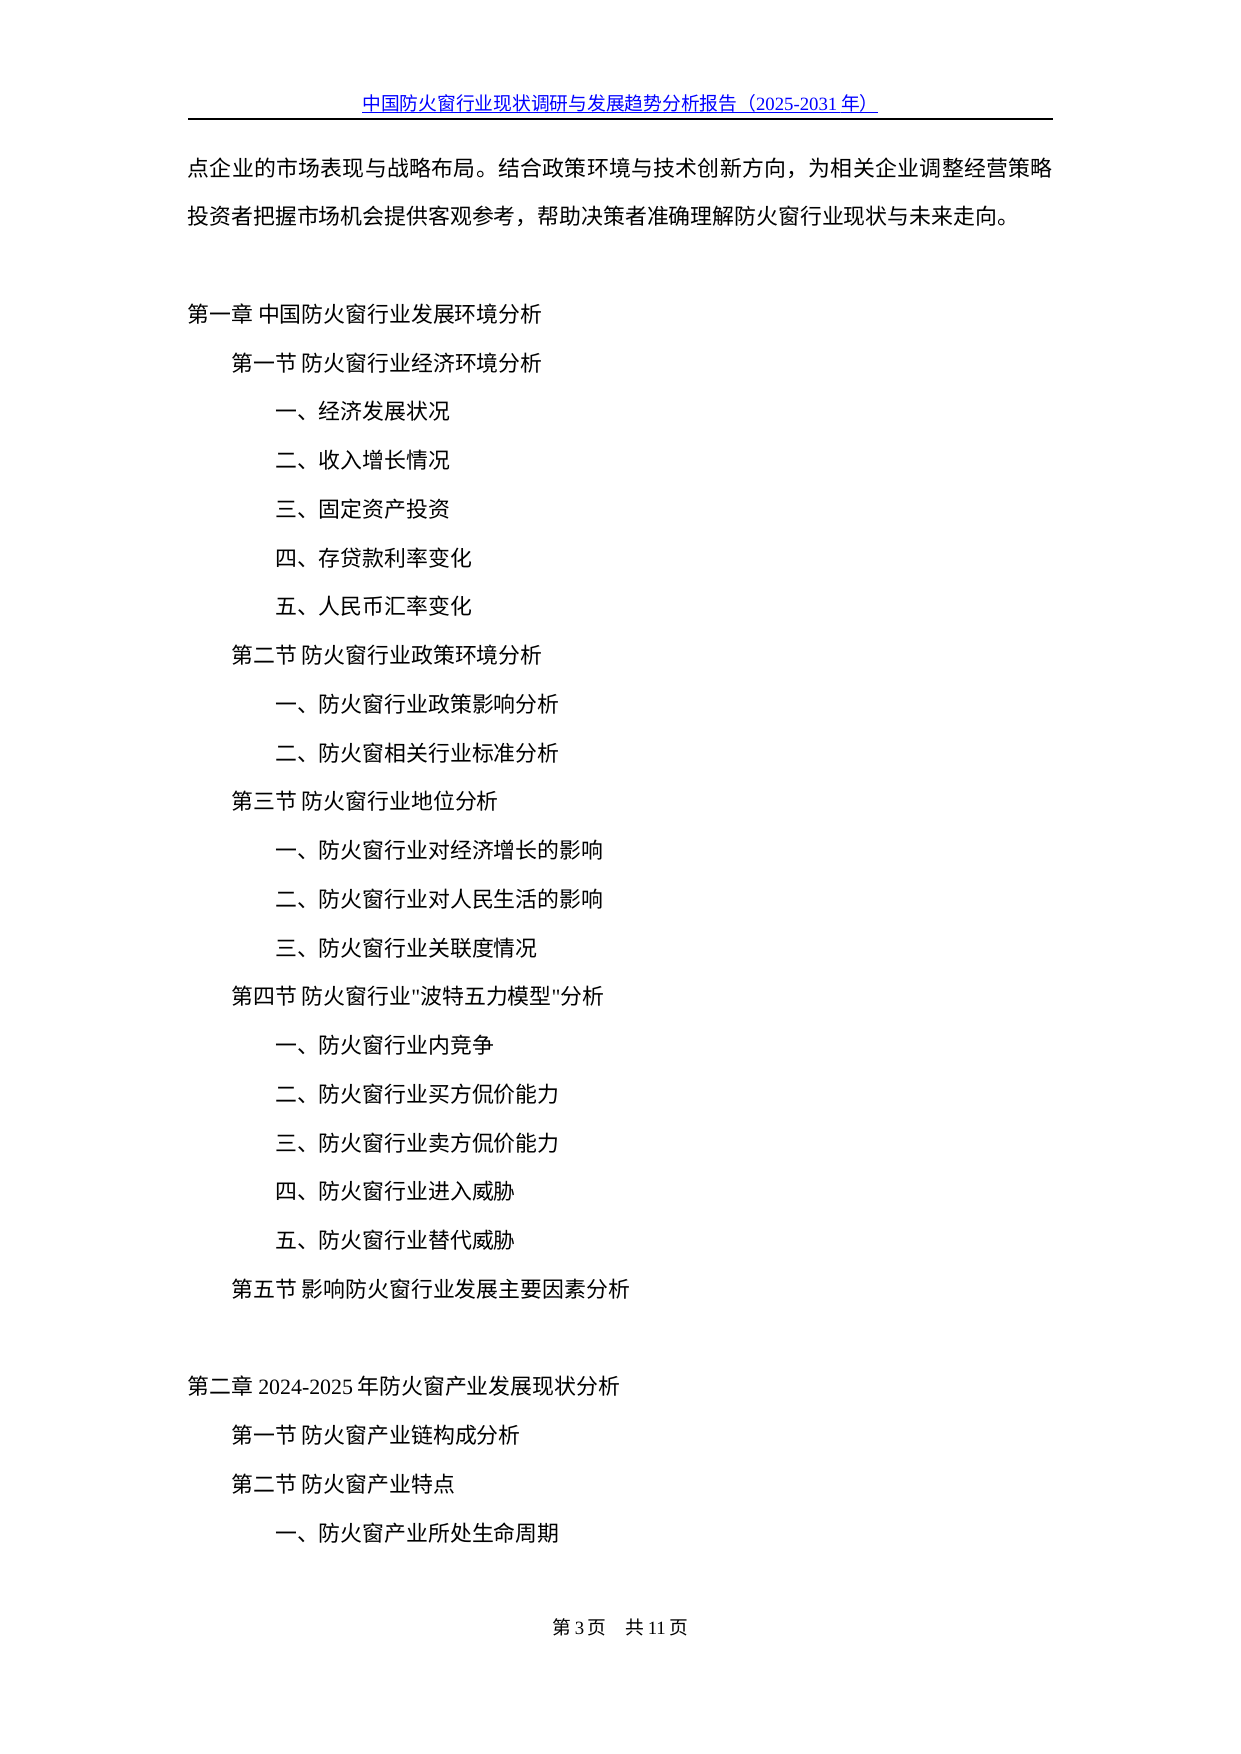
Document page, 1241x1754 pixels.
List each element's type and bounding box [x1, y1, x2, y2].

text [187, 150, 1053, 1548]
